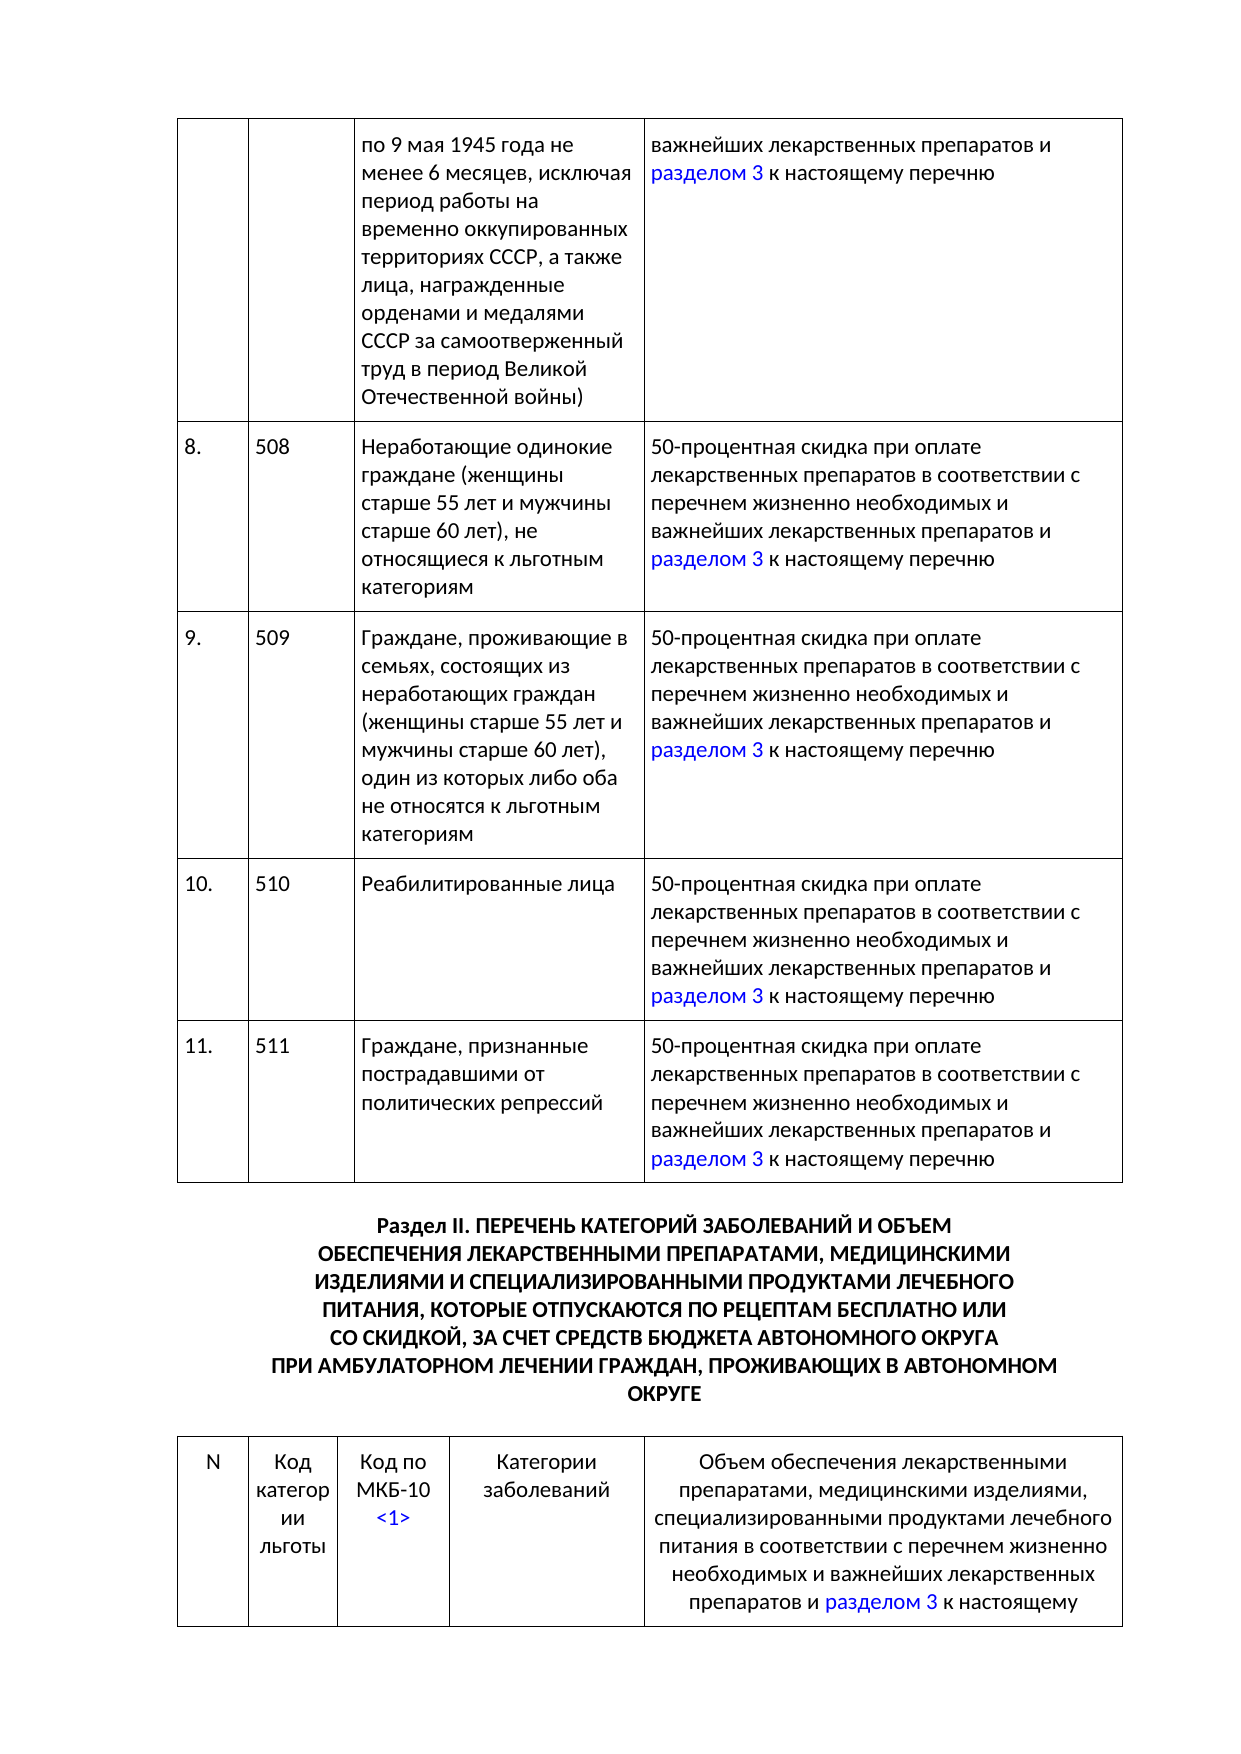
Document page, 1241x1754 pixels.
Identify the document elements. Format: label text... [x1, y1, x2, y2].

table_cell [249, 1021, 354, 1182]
title Раздел II. ПЕРЕЧЕНЬ КАТЕГОРИЙ ЗАБОЛЕВАНИЙ И ОБЪЕМ [177, 1211, 1152, 1239]
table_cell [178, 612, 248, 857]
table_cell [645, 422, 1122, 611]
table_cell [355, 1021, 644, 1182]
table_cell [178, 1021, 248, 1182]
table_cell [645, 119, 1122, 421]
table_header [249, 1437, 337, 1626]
title ОКРУГЕ [177, 1379, 1152, 1407]
title ОБЕСПЕЧЕНИЯ ЛЕКАРСТВЕННЫМИ ПРЕПАРАТАМИ, МЕДИЦИНСКИМИ [177, 1239, 1152, 1267]
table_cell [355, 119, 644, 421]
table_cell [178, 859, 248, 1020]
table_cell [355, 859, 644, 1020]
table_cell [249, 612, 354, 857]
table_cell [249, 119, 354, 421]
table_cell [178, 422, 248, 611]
title СО СКИДКОЙ, ЗА СЧЕТ СРЕДСТВ БЮДЖЕТА АВТОНОМНОГО ОКРУГА [177, 1323, 1152, 1351]
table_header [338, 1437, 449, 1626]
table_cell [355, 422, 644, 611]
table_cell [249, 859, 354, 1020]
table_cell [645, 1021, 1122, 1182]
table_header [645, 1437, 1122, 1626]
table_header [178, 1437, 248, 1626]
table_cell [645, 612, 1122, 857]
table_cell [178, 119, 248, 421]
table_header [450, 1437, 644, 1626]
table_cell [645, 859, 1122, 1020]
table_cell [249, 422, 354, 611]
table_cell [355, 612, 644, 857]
title ИЗДЕЛИЯМИ И СПЕЦИАЛИЗИРОВАННЫМИ ПРОДУКТАМИ ЛЕЧЕБНОГО [177, 1267, 1152, 1295]
title ПРИ АМБУЛАТОРНОМ ЛЕЧЕНИИ ГРАЖДАН, ПРОЖИВАЮЩИХ В АВТОНОМНОМ [177, 1351, 1152, 1379]
title ПИТАНИЯ, КОТОРЫЕ ОТПУСКАЮТСЯ ПО РЕЦЕПТАМ БЕСПЛАТНО ИЛИ [177, 1295, 1152, 1323]
